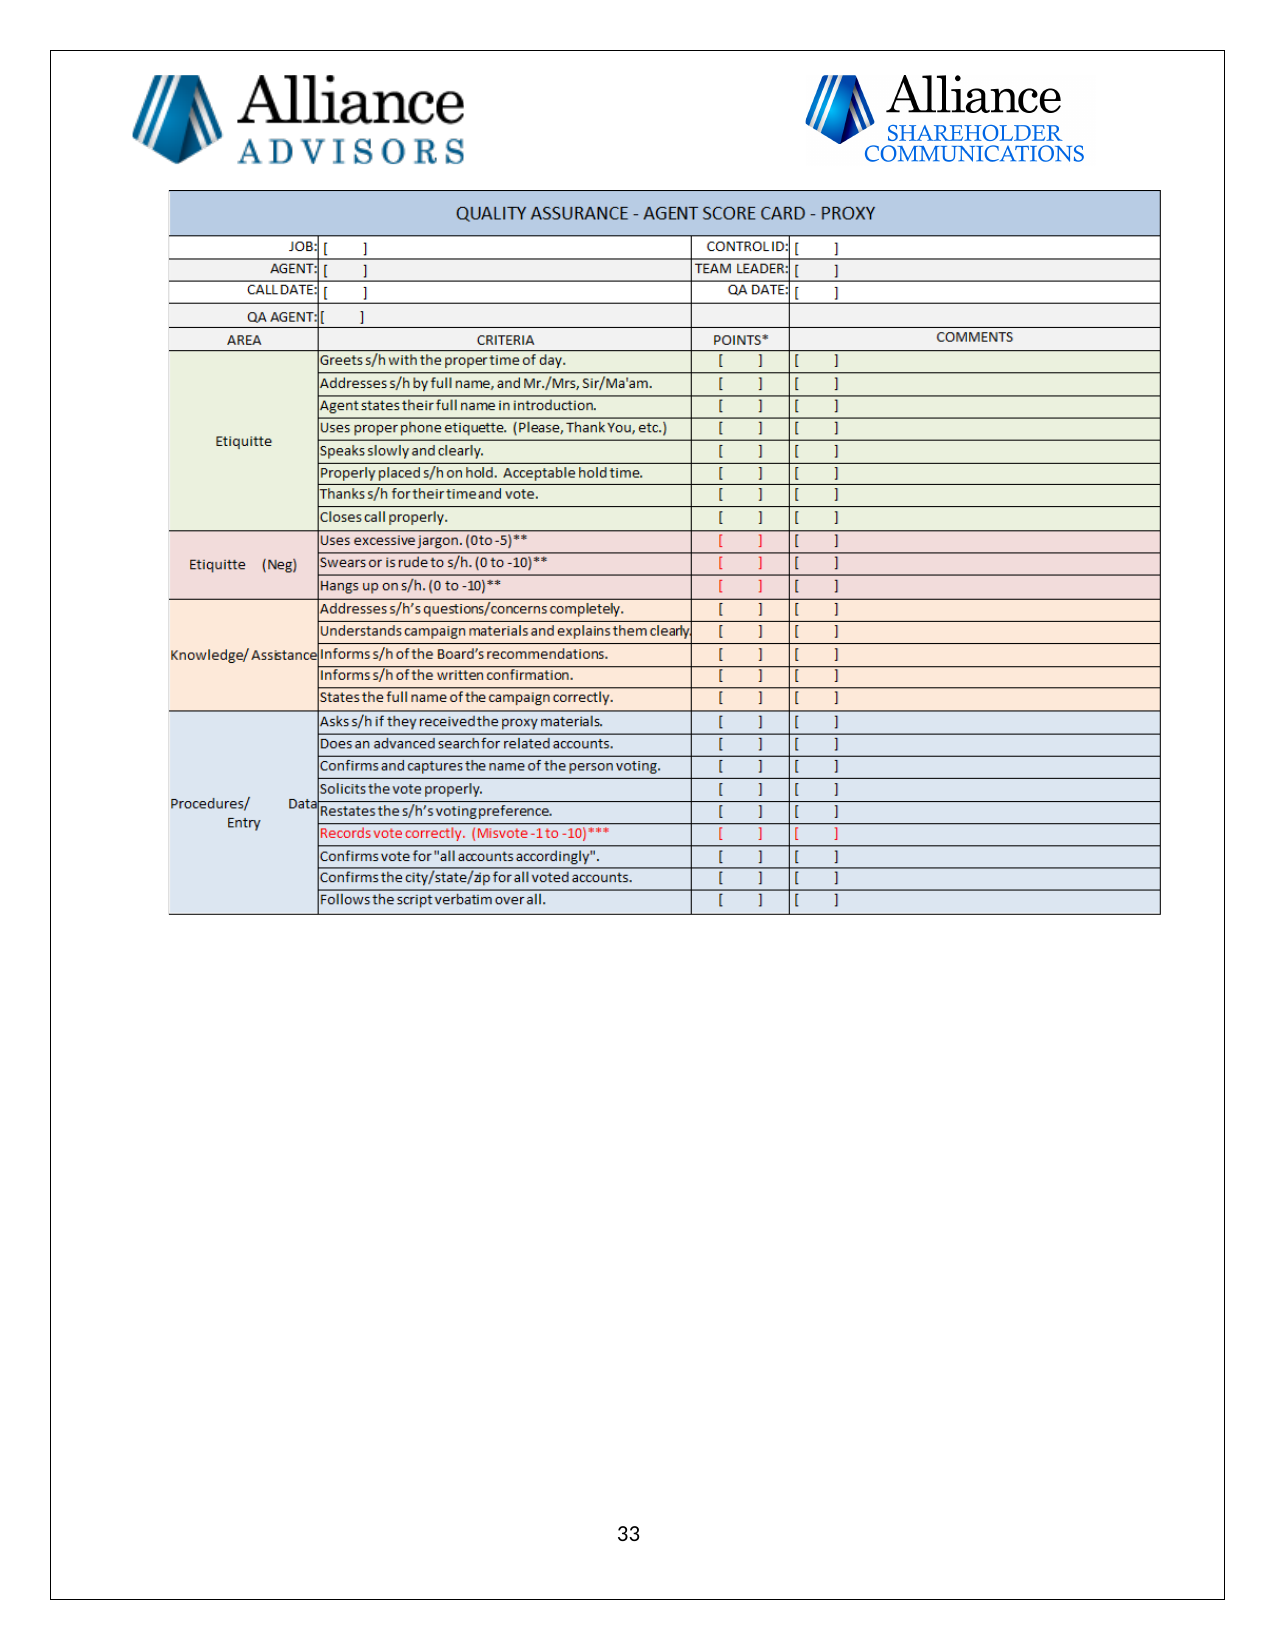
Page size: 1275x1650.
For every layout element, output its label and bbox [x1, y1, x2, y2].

picture [805, 75, 1096, 166]
picture [168, 190, 1163, 918]
picture [131, 75, 464, 166]
